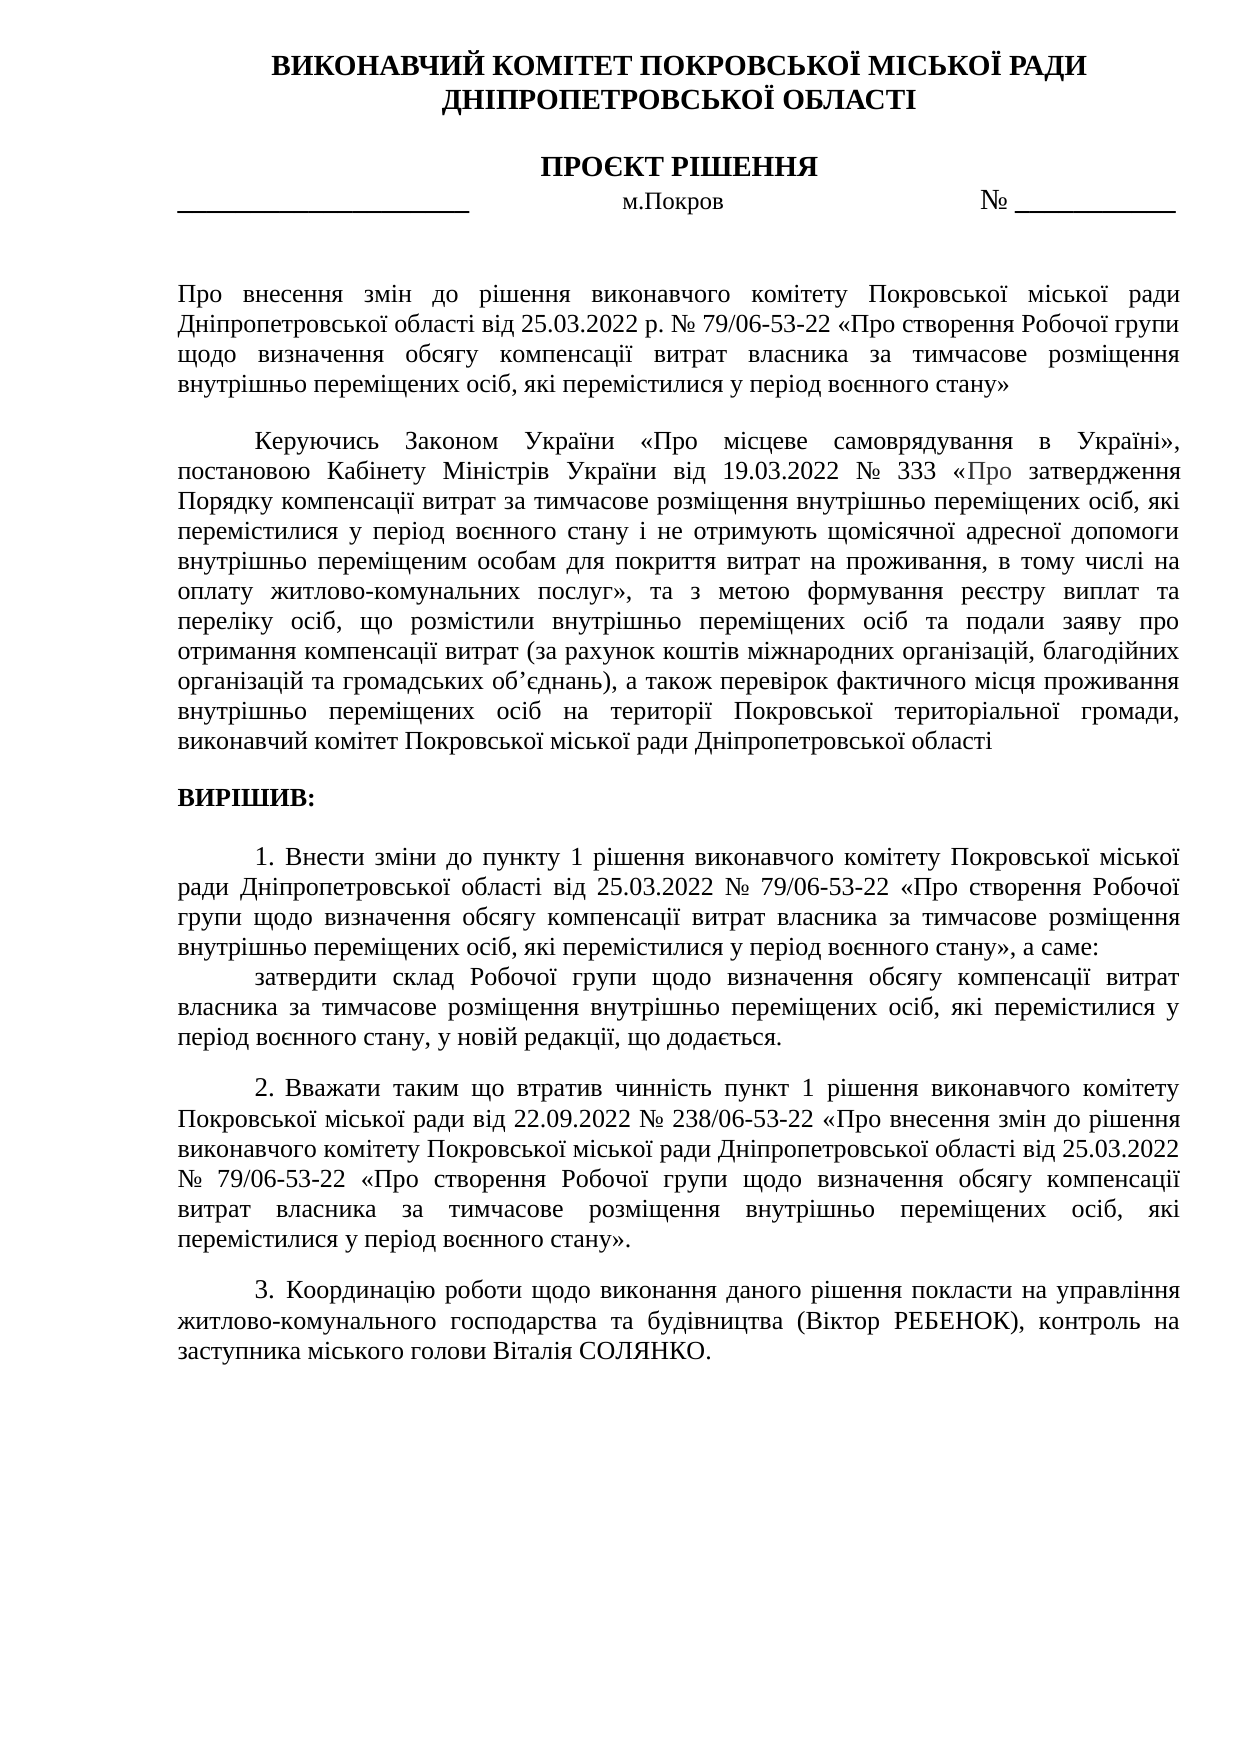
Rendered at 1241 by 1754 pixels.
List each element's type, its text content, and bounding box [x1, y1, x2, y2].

text ДНІПРОПЕТРОВСЬКОЇ ОБЛАСТІ [177, 82, 1181, 115]
text Керуючись Законом України «Про місцеве самоврядування в Україні», постановою Кабінету Міністрів України від 19.03.2022 № 333 «Про затвердження Порядку компенсації витрат за тимчасове розміщення внутрішньо переміщених осіб, які перемістилися у період воєнного стану і не отримують щомісячної адресної допомоги внутрішньо переміщеним особам для покриття витрат на проживання, в тому числі на оплату житлово-комунальних послуг», та з метою формування реєстру виплат та переліку осіб, що розмістили внутрішньо переміщених осіб та подали заяву про отримання компенсації витрат (за рахунок коштів міжнародних організацій, благодійних організацій та громадських об’єднань), а також перевірок фактичного місця проживання внутрішньо переміщених осіб на території Покровської територіальної громади, виконавчий комітет Покровської міської ради Дніпропетровської області [177, 425, 1181, 755]
text ВИКОНАВЧИЙ КОМІТЕТ ПОКРОВСЬКОЇ МІСЬКОЇ РАДИ [177, 48, 1181, 82]
text затвердити склад Робочої групи щодо визначення обсягу компенсації витрат власника за тимчасове розміщення внутрішньо переміщених осіб, які перемістилися у період воєнного стану, у новій редакції, що додається. [177, 961, 1181, 1051]
text ВИРІШИВ: [177, 782, 1181, 812]
text ПРОЄКТ РІШЕННЯ [177, 149, 1181, 182]
list Внести зміни до пункту 1 рішення виконавчого комітету Покровської міської ради Дніпропетровської області від 25.03.2022 № 79/06-53-22 «Про створення Робочої групи щодо визначення обсягу компенсації витрат власника за тимчасове розміщення внутрішньо переміщених осіб, які перемістилися у період воєнного стану», а саме: [177, 839, 1181, 961]
list Вважати таким що втратив чинність пункт 1 рішення виконавчого комітету Покровської міської ради від 22.09.2022 № 238/06-53-22 «Про внесення змін до рішення виконавчого комітету Покровської міської ради Дніпропетровської області від 25.03.2022 № 79/06-53-22 «Про створення Робочої групи щодо визначення обсягу компенсації витрат власника за тимчасове розміщення внутрішньо переміщених осіб, які перемістилися у період воєнного стану». [177, 1072, 1181, 1253]
text ____________________ м.Покров № ___________ [177, 182, 1181, 216]
list Координацію роботи щодо виконання даного рішення покласти на управління житлово-комунального господарства та будівництва (Віктор РЕБЕНОК), контроль на заступника міського голови Віталія СОЛЯНКО. [177, 1273, 1181, 1365]
text Про внесення змін до рішення виконавчого комітету Покровської міської ради Дніпропетровської області від 25.03.2022 р. № 79/06-53-22 «Про створення Робочої групи щодо визначення обсягу компенсації витрат власника за тимчасове розміщення внутрішньо переміщених осіб, які перемістилися у період воєнного стану» [177, 278, 1181, 398]
